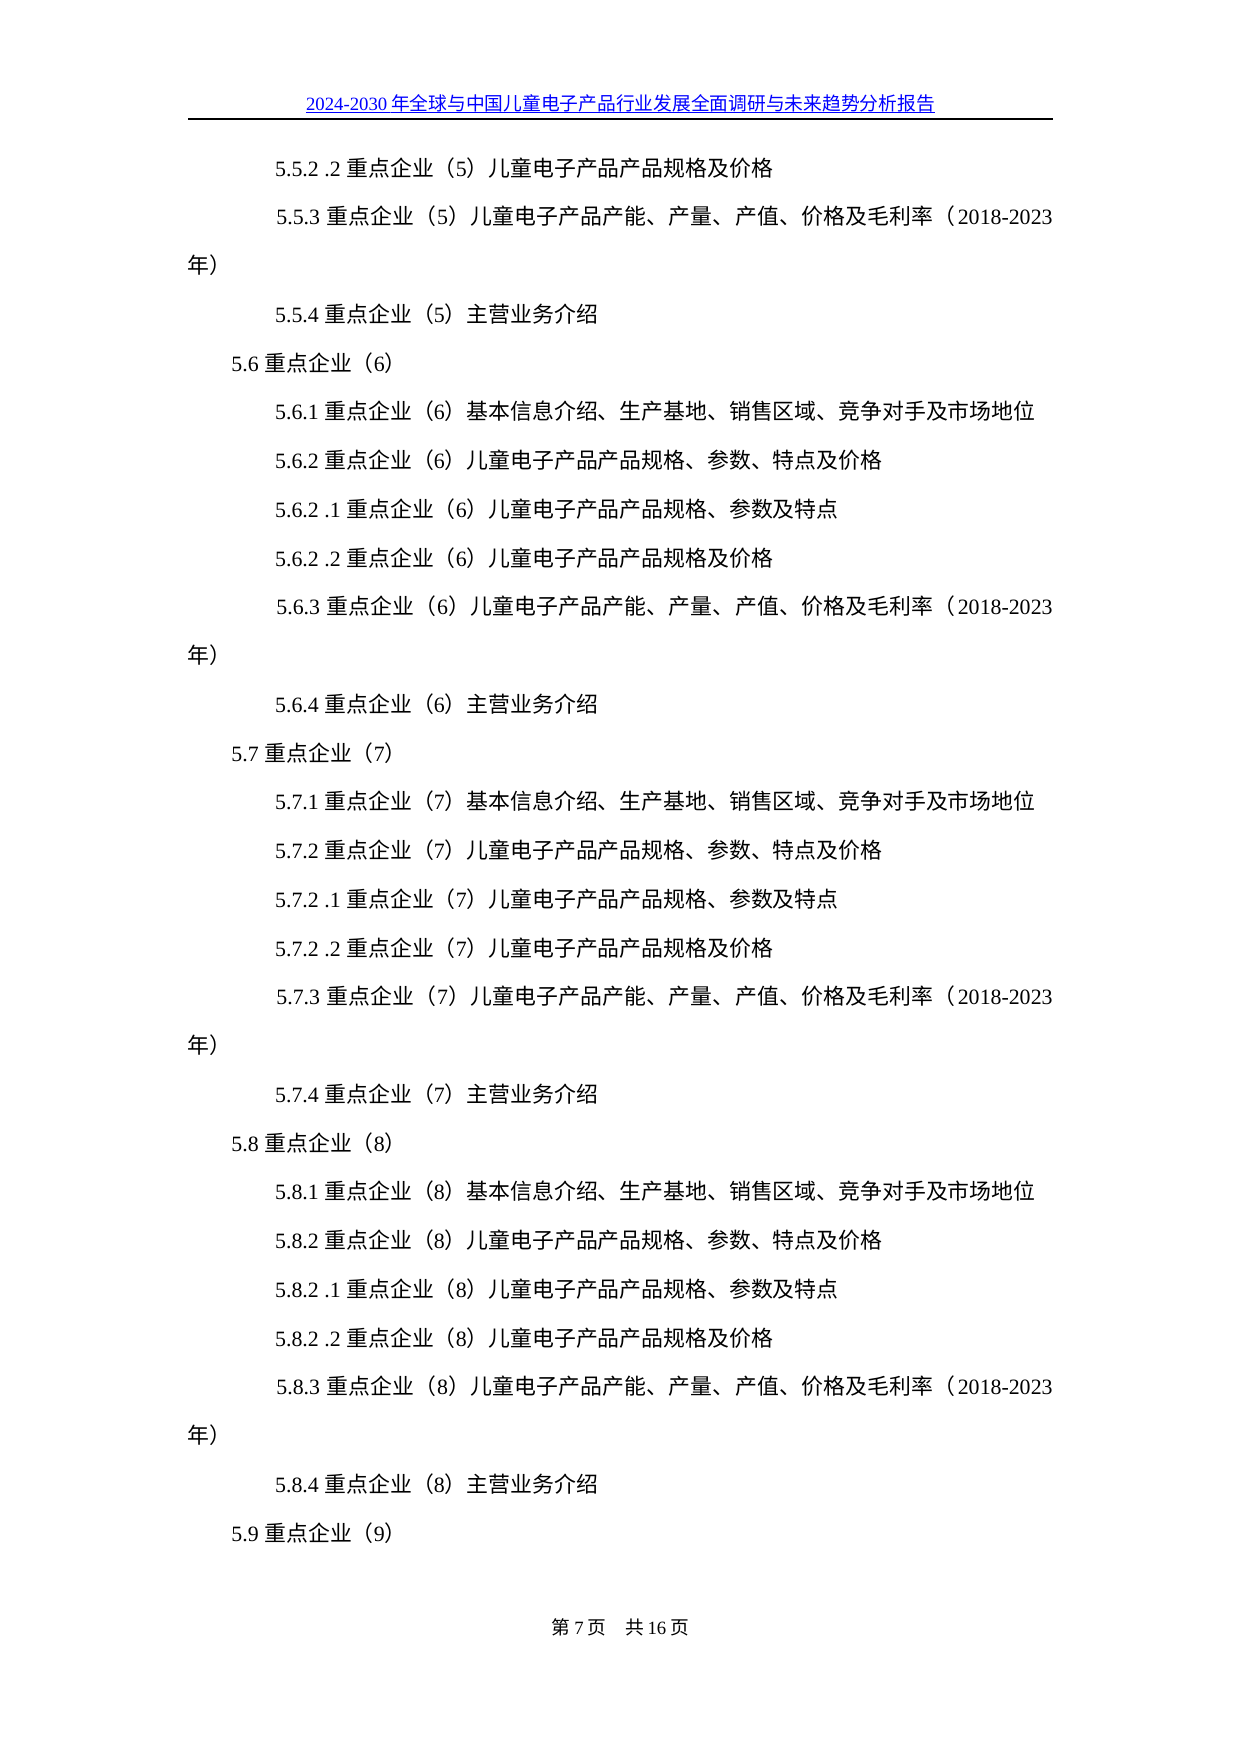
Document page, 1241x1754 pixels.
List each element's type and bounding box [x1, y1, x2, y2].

text [187, 150, 1053, 1548]
